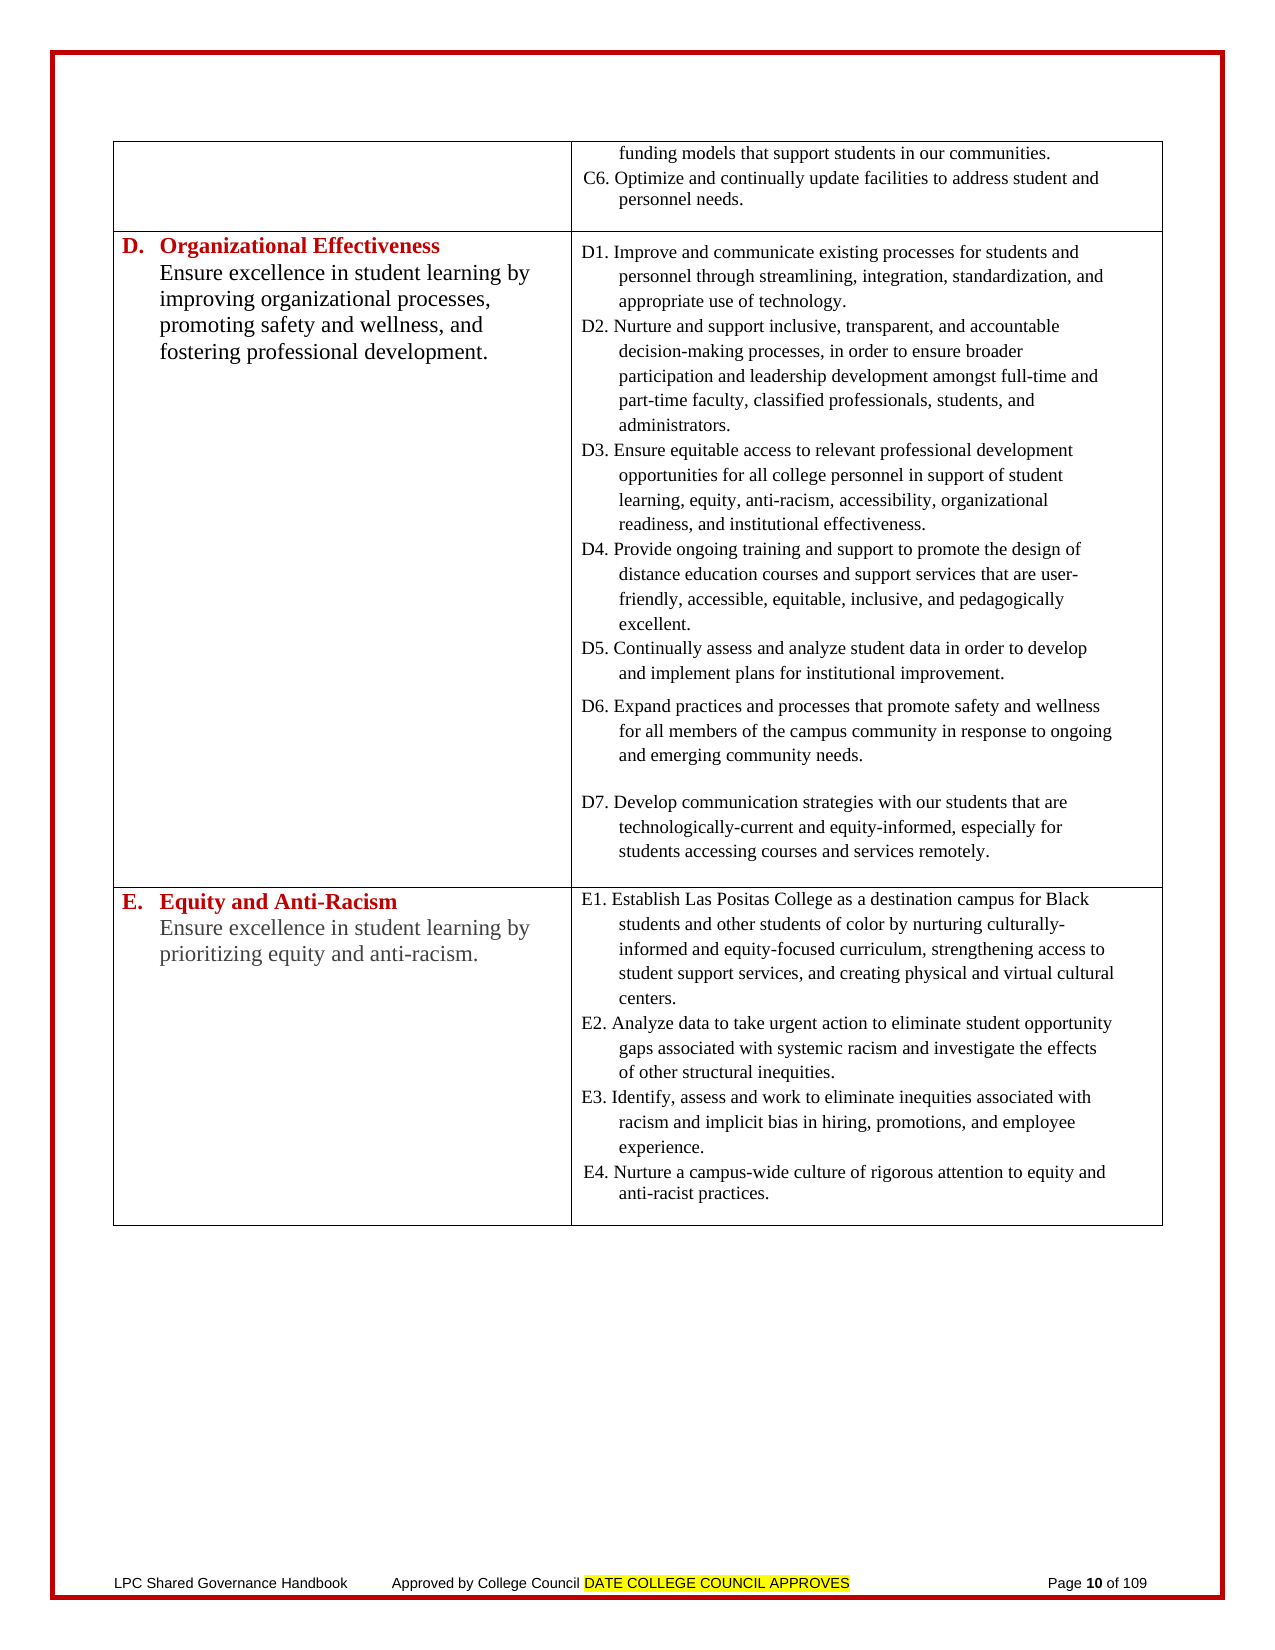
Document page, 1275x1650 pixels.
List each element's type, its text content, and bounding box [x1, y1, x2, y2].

table_cell Equity and Anti-Racism Ensure excellence in student learning by prioritizing equity and anti-racism. [114, 888, 571, 1225]
table_cell D1. Improve and communicate existing processes for students and personnel through streamlining, integration, standardization, and appropriate use of technology. D2. Nurture and support inclusive, transparent, and accountable decision-making processes, in order to ensure broader participation and leadership development amongst full-time and part-time faculty, classified professionals, students, and administrators. D3. Ensure equitable access to relevant professional development opportunities for all college personnel in support of student learning, equity, anti-racism, accessibility, organizational readiness, and institutional effectiveness. D4. Provide ongoing training and support to promote the design of distance education courses and support services that are user-friendly, accessible, equitable, inclusive, and pedagogically excellent. D5. Continually assess and analyze student data in order to develop and implement plans for institutional improvement. D6. Expand practices and processes that promote safety and wellness for all members of the campus community in response to ongoing and emerging community needs. D7. Develop communication strategies with our students that are technologically-current and equity-informed, especially for students accessing courses and services remotely. [572, 232, 1162, 887]
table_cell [572, 142, 1162, 231]
table_cell E1. Establish Las Positas College as a destination campus for Black students and other students of color by nurturing culturally-informed and equity-focused curriculum, strengthening access to student support services, and creating physical and virtual cultural centers. E2. Analyze data to take urgent action to eliminate student opportunity gaps associated with systemic racism and investigate the effects of other structural inequities. E3. Identify, assess and work to eliminate inequities associated with racism and implicit bias in hiring, promotions, and employee experience. E4. Nurture a campus-wide culture of rigorous attention to equity and anti-racist practices. [572, 888, 1162, 1225]
table_cell Organizational Effectiveness Ensure excellence in student learning by improving organizational processes, promoting safety and wellness, and fostering professional development. [114, 232, 571, 887]
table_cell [114, 142, 571, 231]
